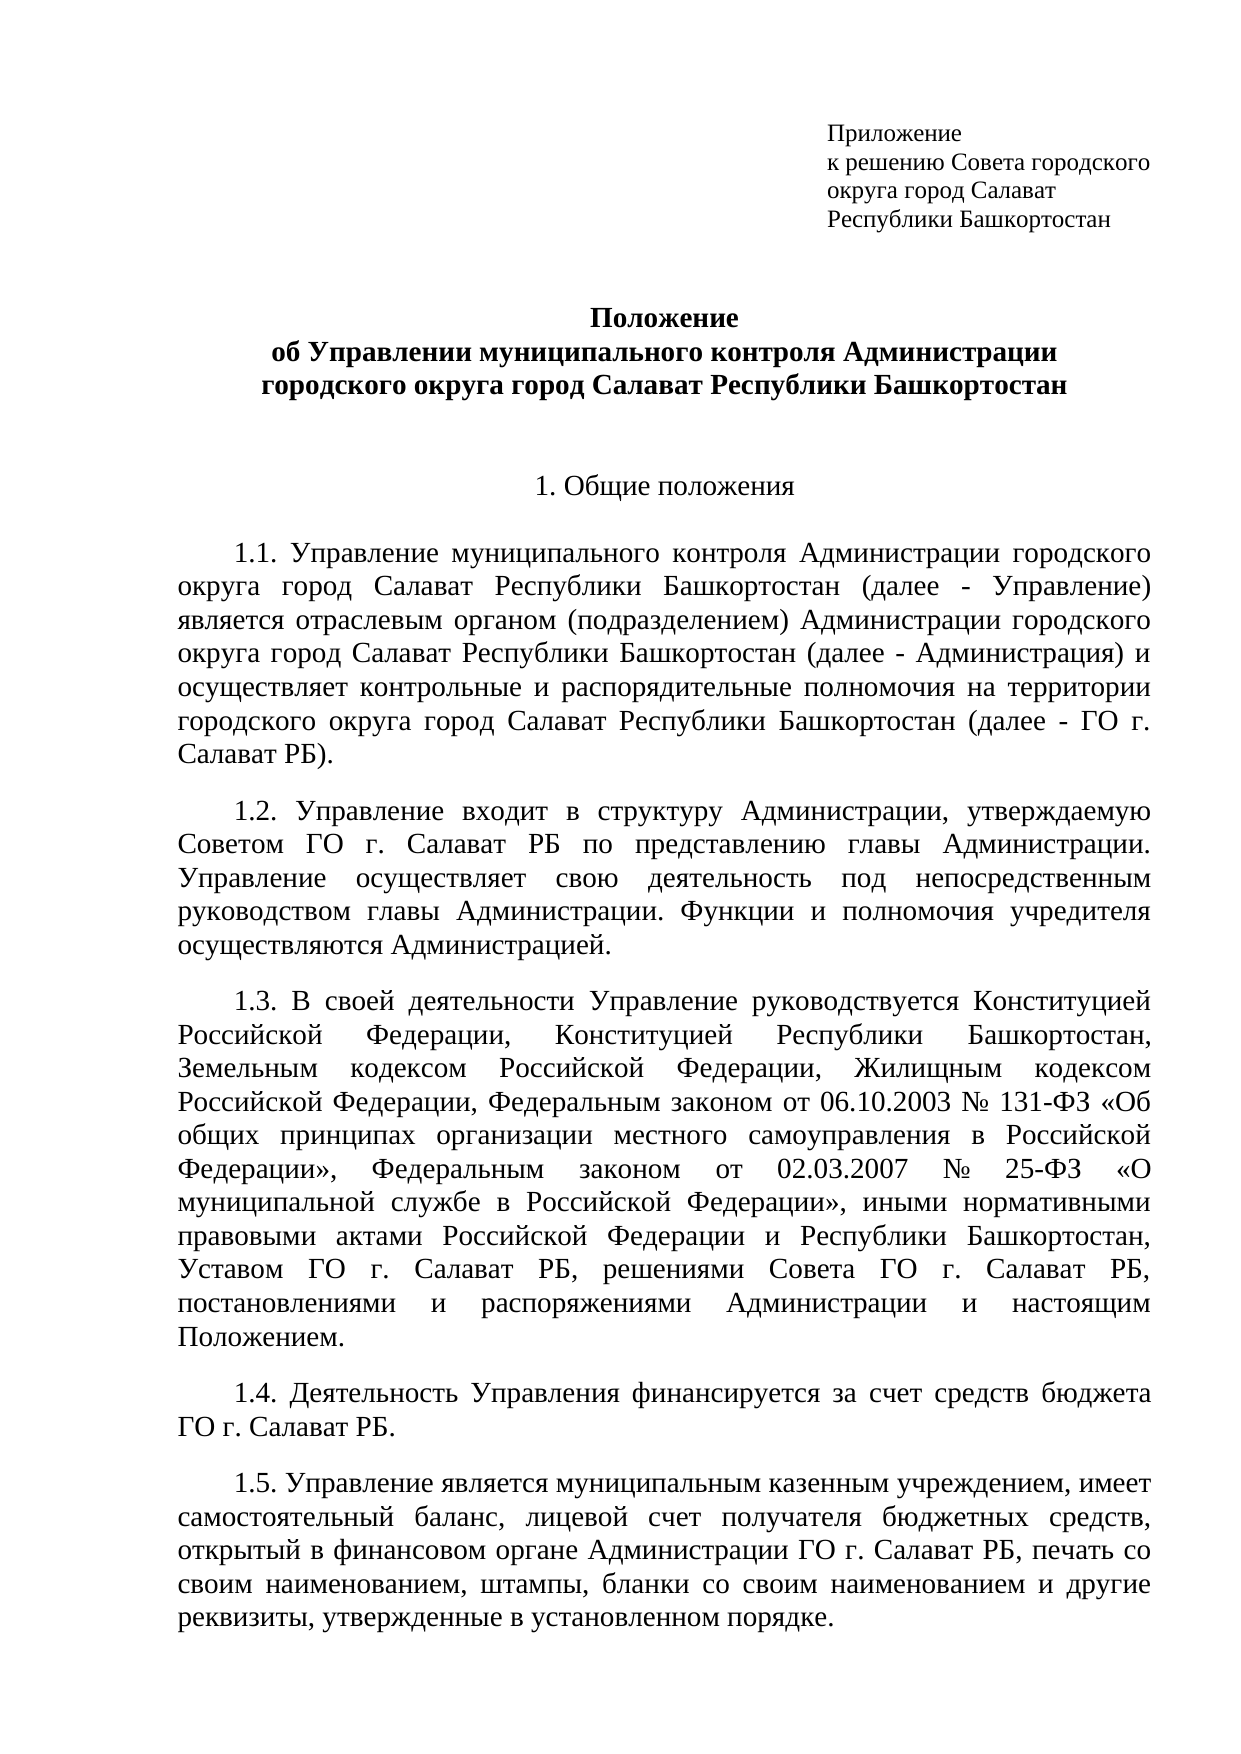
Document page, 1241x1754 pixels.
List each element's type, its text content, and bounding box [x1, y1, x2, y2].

text 1. Общие положения [177, 468, 1152, 501]
text об Управлении муниципального контроля Администрации [177, 334, 1152, 367]
text Приложение [177, 118, 1152, 147]
text к решению Совета городского [177, 147, 1152, 176]
text 1.4. Деятельность Управления финансируется за счет средств бюджета ГО г. Салават РБ. [177, 1375, 1152, 1442]
text Республики Башкортостан [177, 204, 1152, 233]
text 1.2. Управление входит в структуру Администрации, утверждаемую Советом ГО г. Салават РБ по представлению главы Администрации. Управление осуществляет свою деятельность под непосредственным руководством главы Администрации. Функции и полномочия учредителя осуществляются Администрацией. [177, 793, 1152, 960]
text округа город Салават [177, 176, 1152, 204]
text Положение [177, 300, 1152, 334]
text городского округа город Салават Республики Башкортостан [177, 367, 1152, 401]
text 1.1. Управление муниципального контроля Администрации городского округа город Салават Республики Башкортостан (далее - Управление) является отраслевым органом (подразделением) Администрации городского округа город Салават Республики Башкортостан (далее - Администрация) и осуществляет контрольные и распорядительные полномочия на территории городского округа город Салават Республики Башкортостан (далее - ГО г. Салават РБ). [177, 535, 1152, 770]
text 1.3. В своей деятельности Управление руководствуется Конституцией Российской Федерации, Конституцией Республики Башкортостан, Земельным кодексом Российской Федерации, Жилищным кодексом Российской Федерации, Федеральным законом от 06.10.2003 № 131-ФЗ «Об общих принципах организации местного самоуправления в Российской Федерации», Федеральным законом от 02.03.2007 № 25-ФЗ «О муниципальной службе в Российской Федерации», иными нормативными правовыми актами Российской Федерации и Республики Башкортостан, Уставом ГО г. Салават РБ, решениями Совета ГО г. Салават РБ, постановлениями и распоряжениями Администрации и настоящим Положением. [177, 983, 1152, 1352]
text 1.5. Управление является муниципальным казенным учреждением, имеет самостоятельный баланс, лицевой счет получателя бюджетных средств, открытый в финансовом органе Администрации ГО г. Салават РБ, печать со своим наименованием, штампы, бланки со своим наименованием и другие реквизиты, утвержденные в установленном порядке. [177, 1465, 1152, 1633]
